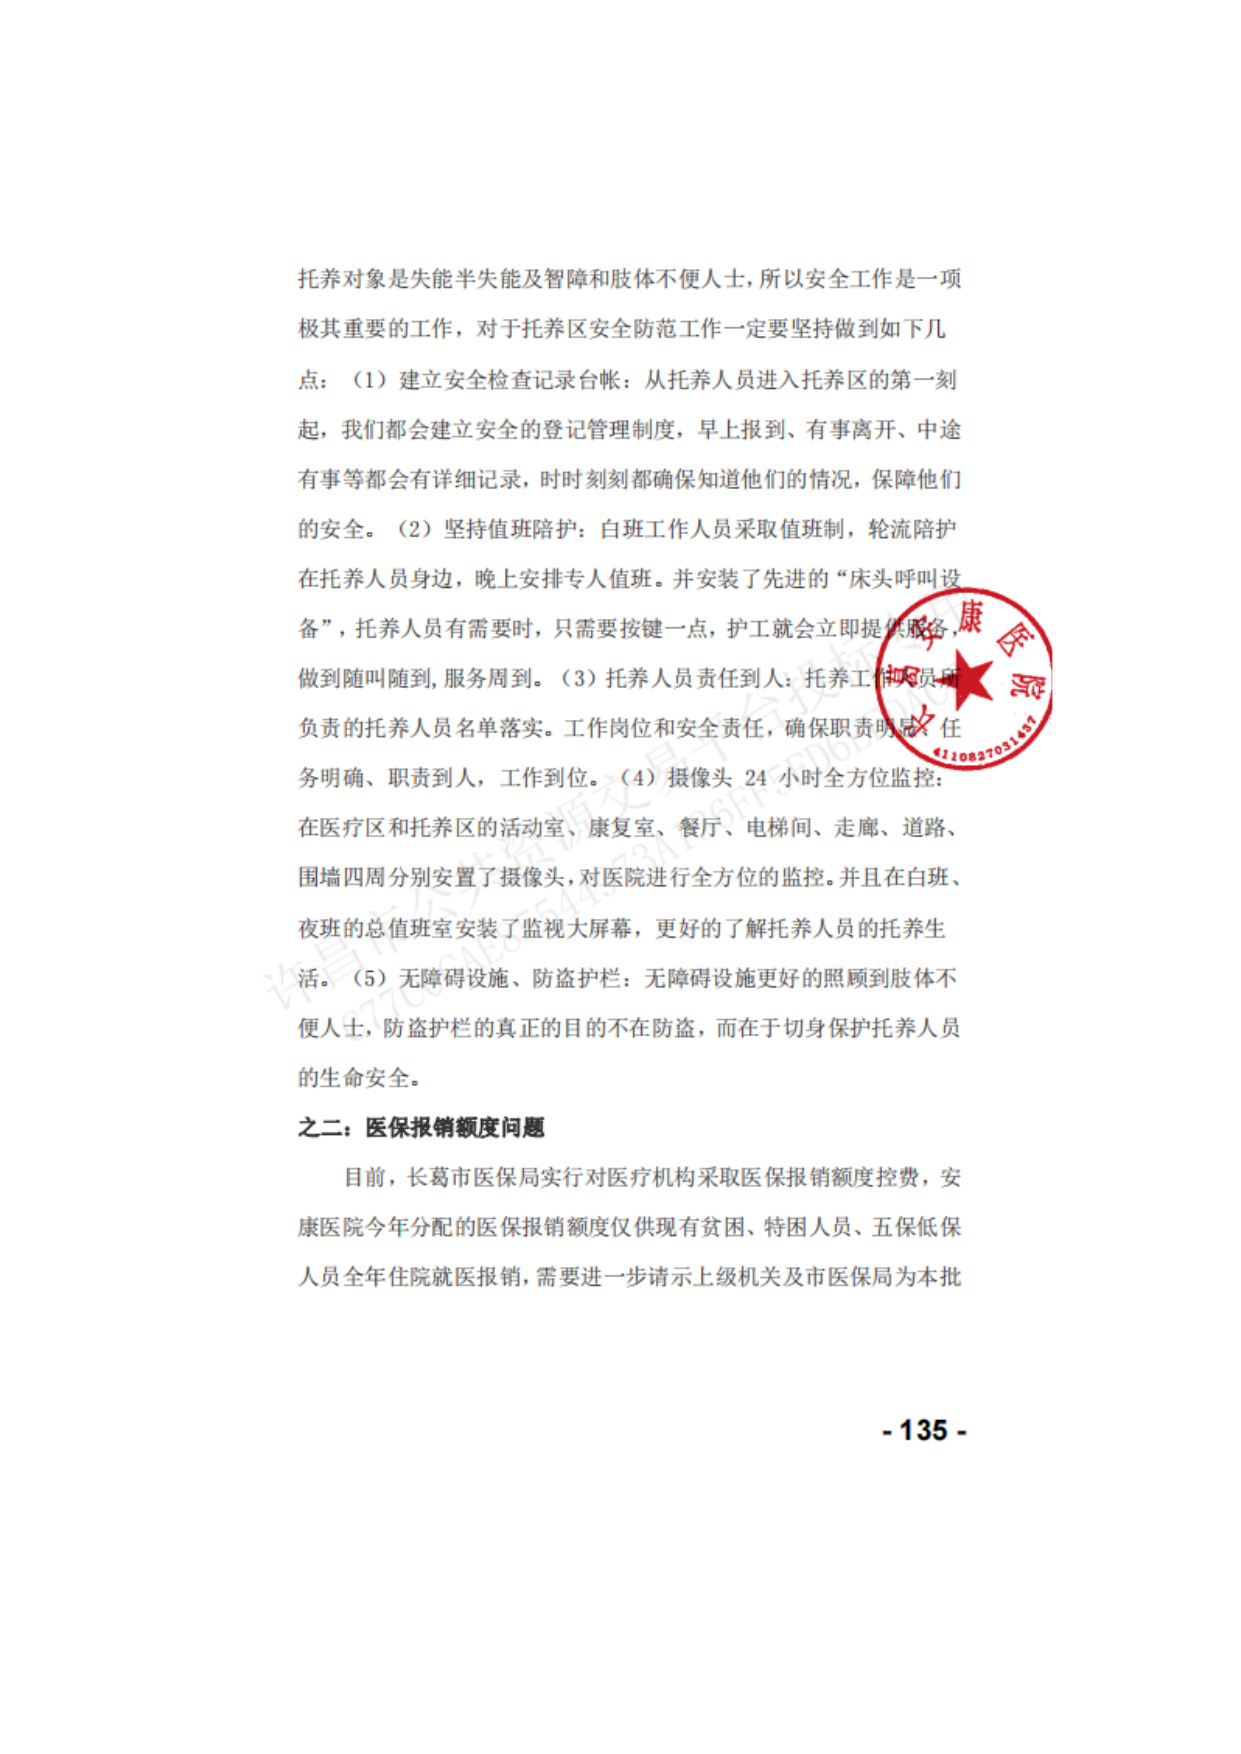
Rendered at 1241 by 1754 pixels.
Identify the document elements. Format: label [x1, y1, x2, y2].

picture [187, 162, 1053, 1448]
